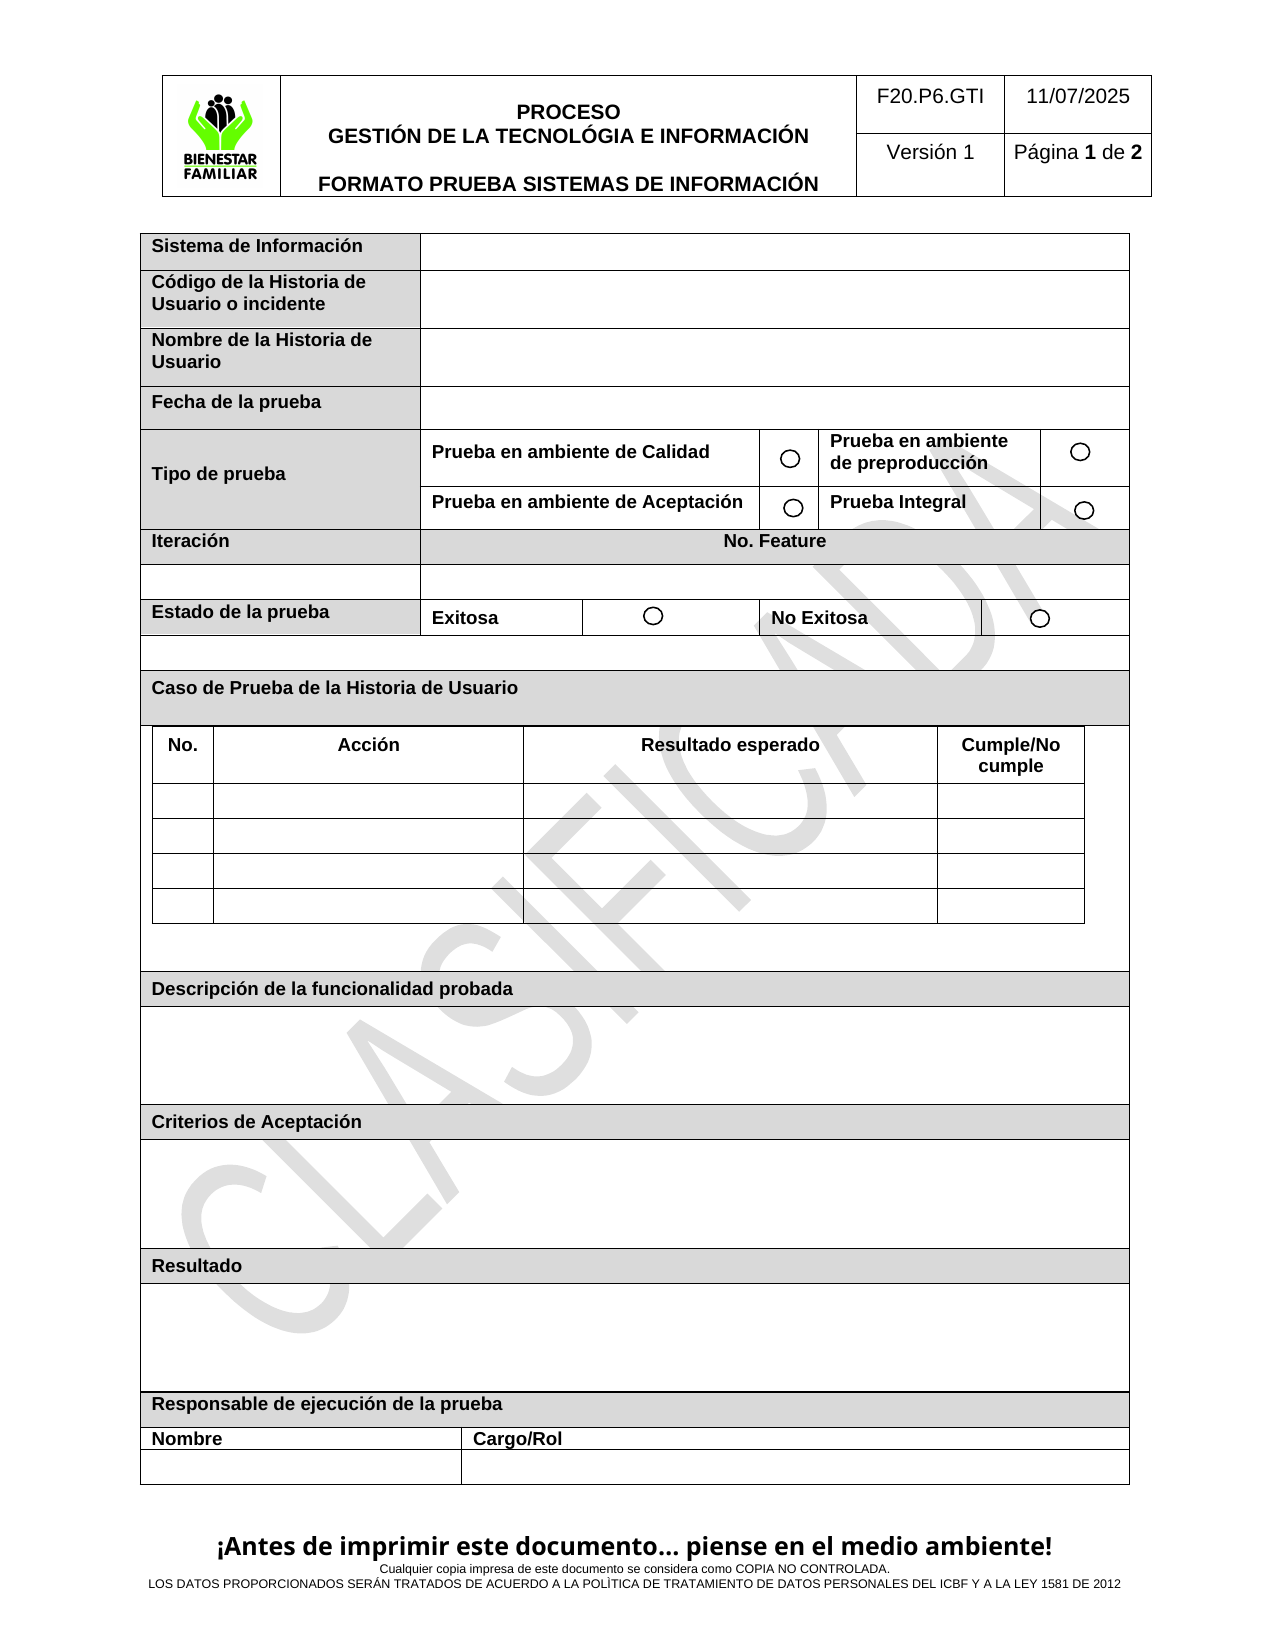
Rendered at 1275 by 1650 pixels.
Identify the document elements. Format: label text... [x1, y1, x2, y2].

table_cell [462, 1450, 1129, 1484]
table_header Sistema de Información [141, 234, 420, 270]
table_cell Caso de Prueba de la Historia de Usuario [141, 671, 1129, 725]
table_cell [421, 329, 1129, 386]
table_cell [141, 1284, 1129, 1391]
table_cell Exitosa [421, 600, 582, 634]
picture [177, 84, 264, 188]
table_cell Descripción de la funcionalidad probada [141, 972, 1129, 1006]
table_cell [421, 271, 1129, 327]
table_cell Prueba en ambiente de preproducción [819, 430, 1040, 486]
table_cell Iteración [141, 530, 420, 564]
table_cell [760, 430, 818, 486]
table_header [421, 234, 1129, 270]
table_cell [421, 565, 1129, 599]
table_cell Nombre de la Historia de Usuario [141, 329, 420, 386]
table_cell Resultado [141, 1249, 1129, 1283]
table_cell Estado de la prueba [141, 600, 420, 634]
table_cell [141, 636, 1129, 669]
table_cell Código de la Historia de Usuario o incidente [141, 271, 420, 327]
table_cell [421, 387, 1129, 429]
table_cell Prueba en ambiente de Aceptación [421, 487, 759, 529]
table_cell Nombre [141, 1428, 461, 1449]
table_cell Tipo de prueba [141, 430, 420, 529]
table_cell Responsable de ejecución de la prueba [141, 1393, 1129, 1427]
table_cell [141, 565, 420, 599]
table_cell No. Feature [421, 530, 1129, 564]
table_cell [1041, 487, 1129, 529]
table_cell Cargo/Rol [462, 1428, 1129, 1449]
table_cell No Exitosa [760, 600, 981, 634]
table_cell [141, 1140, 1129, 1247]
table_cell [1041, 430, 1129, 486]
table_cell [760, 487, 818, 529]
table_cell Prueba Integral [819, 487, 1040, 529]
table_cell Criterios de Aceptación [141, 1105, 1129, 1139]
table_cell [141, 1450, 461, 1484]
table_cell [141, 726, 1129, 971]
table_cell [982, 600, 1129, 634]
table_cell Prueba en ambiente de Calidad [421, 430, 759, 486]
table_cell [583, 600, 759, 634]
table_cell Fecha de la prueba [141, 387, 420, 429]
table_cell [141, 1007, 1129, 1103]
